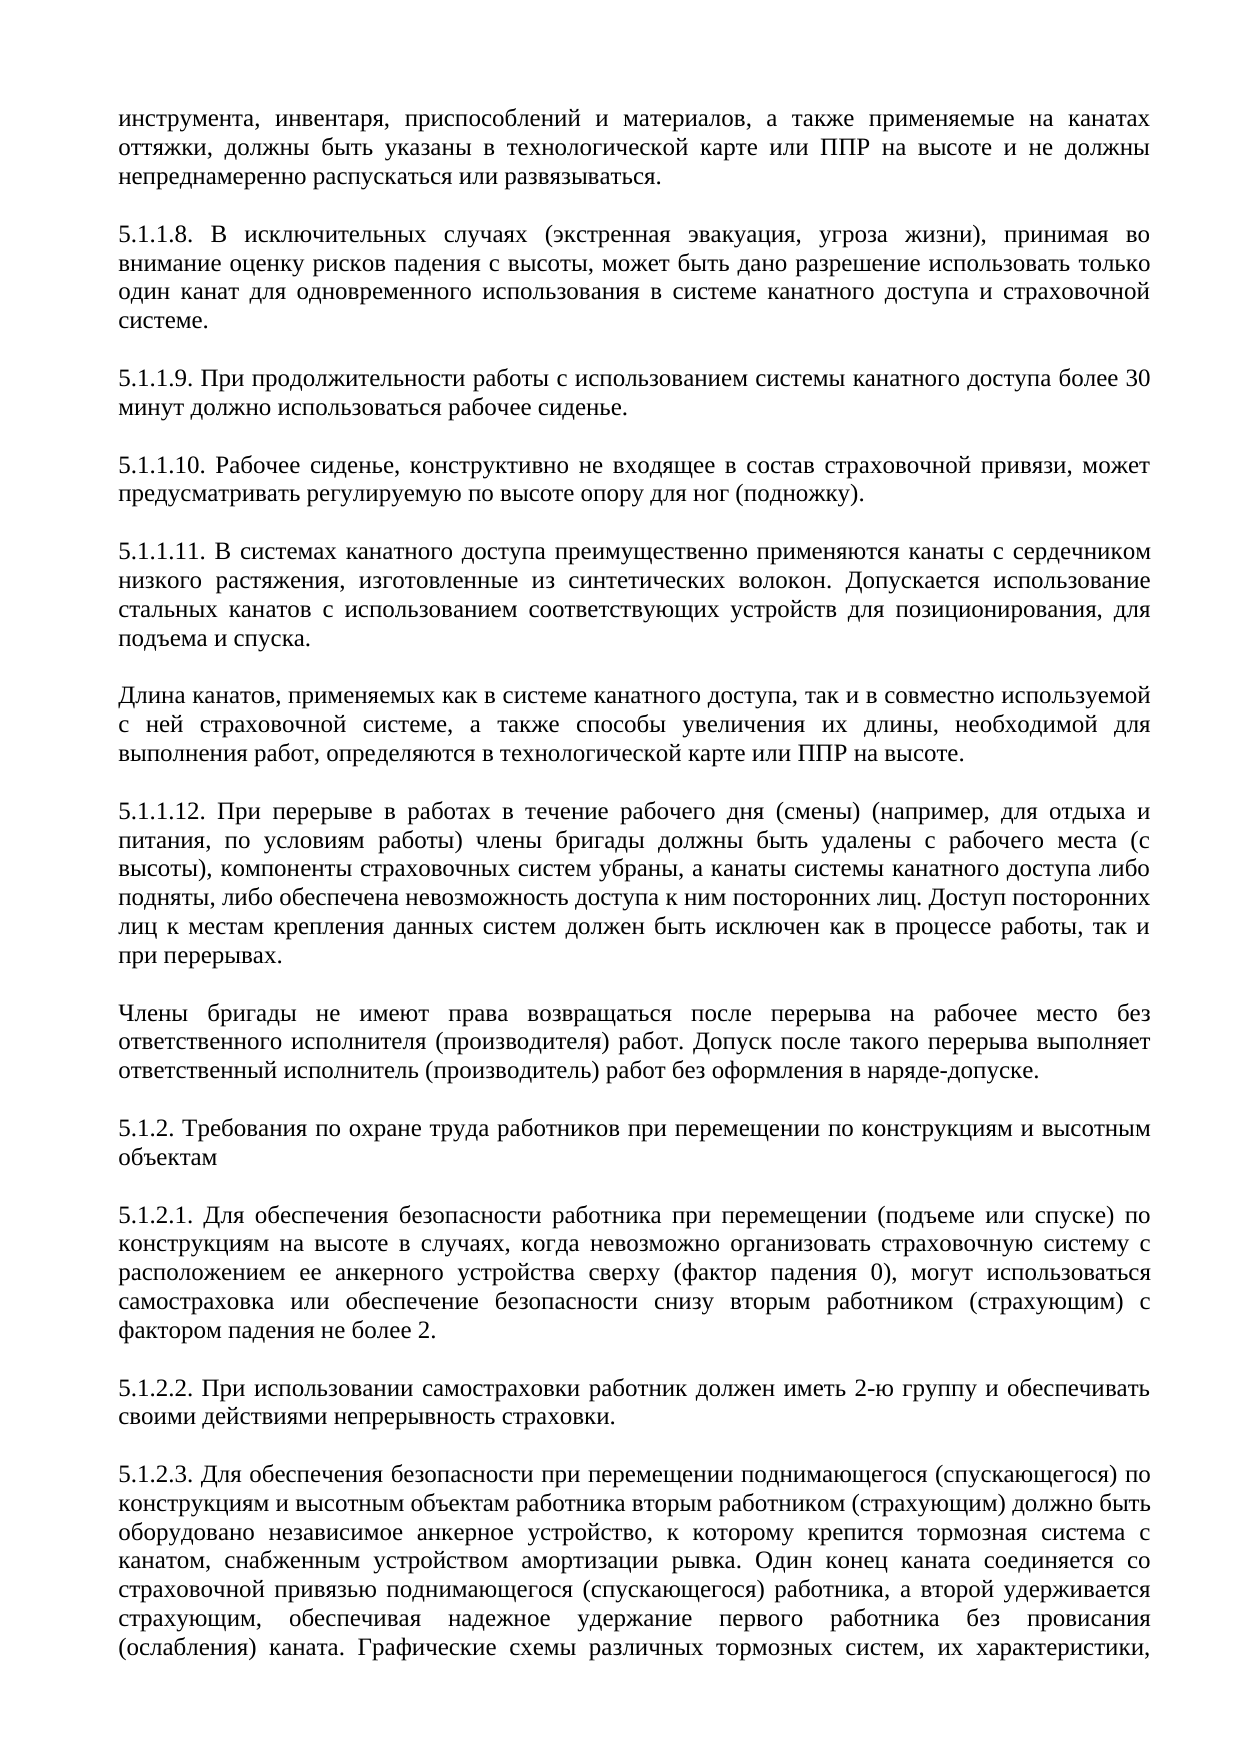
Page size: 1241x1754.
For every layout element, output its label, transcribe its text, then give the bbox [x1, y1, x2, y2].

text 5.1.1.8. В исключительных случаях (экстренная эвакуация, угроза жизни), принимая во внимание оценку рисков падения с высоты, может быть дано разрешение использовать только один канат для одновременного использования в системе канатного доступа и страховочной системе. [118, 449, 1152, 564]
text 5.1.2. Требования по охране труда работников при перемещении по конструкциям и высотным объектам [118, 1343, 1152, 1401]
text 5.1.1.10. Рабочее сиденье, конструктивно не входящее в состав страховочной привязи, может предусматривать регулируемую по высоте опору для ног (подножку). [118, 680, 1152, 738]
text Длина канатов, применяемых как в системе канатного доступа, так и в совместно используемой с ней страховочной системе, а также способы увеличения их длины, необходимой для выполнения работ, определяются в технологической карте или ППР на высоте. [118, 911, 1152, 997]
text 5.1.1.9. При продолжительности работы с использованием системы канатного доступа более 30 минут должно использоваться рабочее сиденье. [118, 593, 1152, 651]
text Члены бригады не имеют права возвращаться после перерыва на рабочее место без ответственного исполнителя (производителя) работ. Допуск после такого перерыва выполняет ответственный исполнитель (производитель) работ без оформления в наряде-допуске. [118, 1228, 1152, 1314]
text 5.1.1.6. При невозможности исключить одновременное выполнение работ с использованием систем канатного доступа несколькими работниками при расположении одного работника над другим по вертикали работники должны быть дополнительно проинструктированы, а соответствующие дополнительные меры безопасности должны быть отражены в наряде-допуске или ППР. [118, 103, 1152, 247]
text 5.1.1.11. В системах канатного доступа преимущественно применяются канаты с сердечником низкого растяжения, изготовленные из синтетических волокон. Допускается использование стальных канатов с использованием соответствующих устройств для позиционирования, для подъема и спуска. [118, 767, 1152, 882]
text 5.1.2.1. Для обеспечения безопасности работника при перемещении (подъеме или спуске) по конструкциям на высоте в случаях, когда невозможно организовать страховочную систему с расположением ее анкерного устройства сверху (фактор падения 0), могут использоваться самостраховка или обеспечение безопасности снизу вторым работником (страхующим) с фактором падения не более 2. [118, 1430, 1152, 1574]
text 5.1.1.7. Использование узлов для крепления соединительной подсистемы к анкерному устройству в системах канатного доступа недопустимо. Узлы, используемые для подвешивания инструмента, инвентаря, приспособлений и материалов, а также применяемые на канатах оттяжки, должны быть указаны в технологической карте или ППР на высоте и не должны непреднамеренно распускаться или развязываться. [118, 276, 1152, 420]
text 5.1.1.12. При перерыве в работах в течение рабочего дня (смены) (например, для отдыха и питания, по условиям работы) члены бригады должны быть удалены с рабочего места (с высоты), компоненты страховочных систем убраны, а канаты системы канатного доступа либо подняты, либо обеспечена невозможность доступа к ним посторонних лиц. Доступ посторонних лиц к местам крепления данных систем должен быть исключен как в процессе работы, так и при перерывах. [118, 1026, 1152, 1199]
text 5.1.2.2. При использовании самостраховки работник должен иметь 2-ю группу и обеспечивать своими действиями непрерывность страховки. [118, 1603, 1152, 1661]
